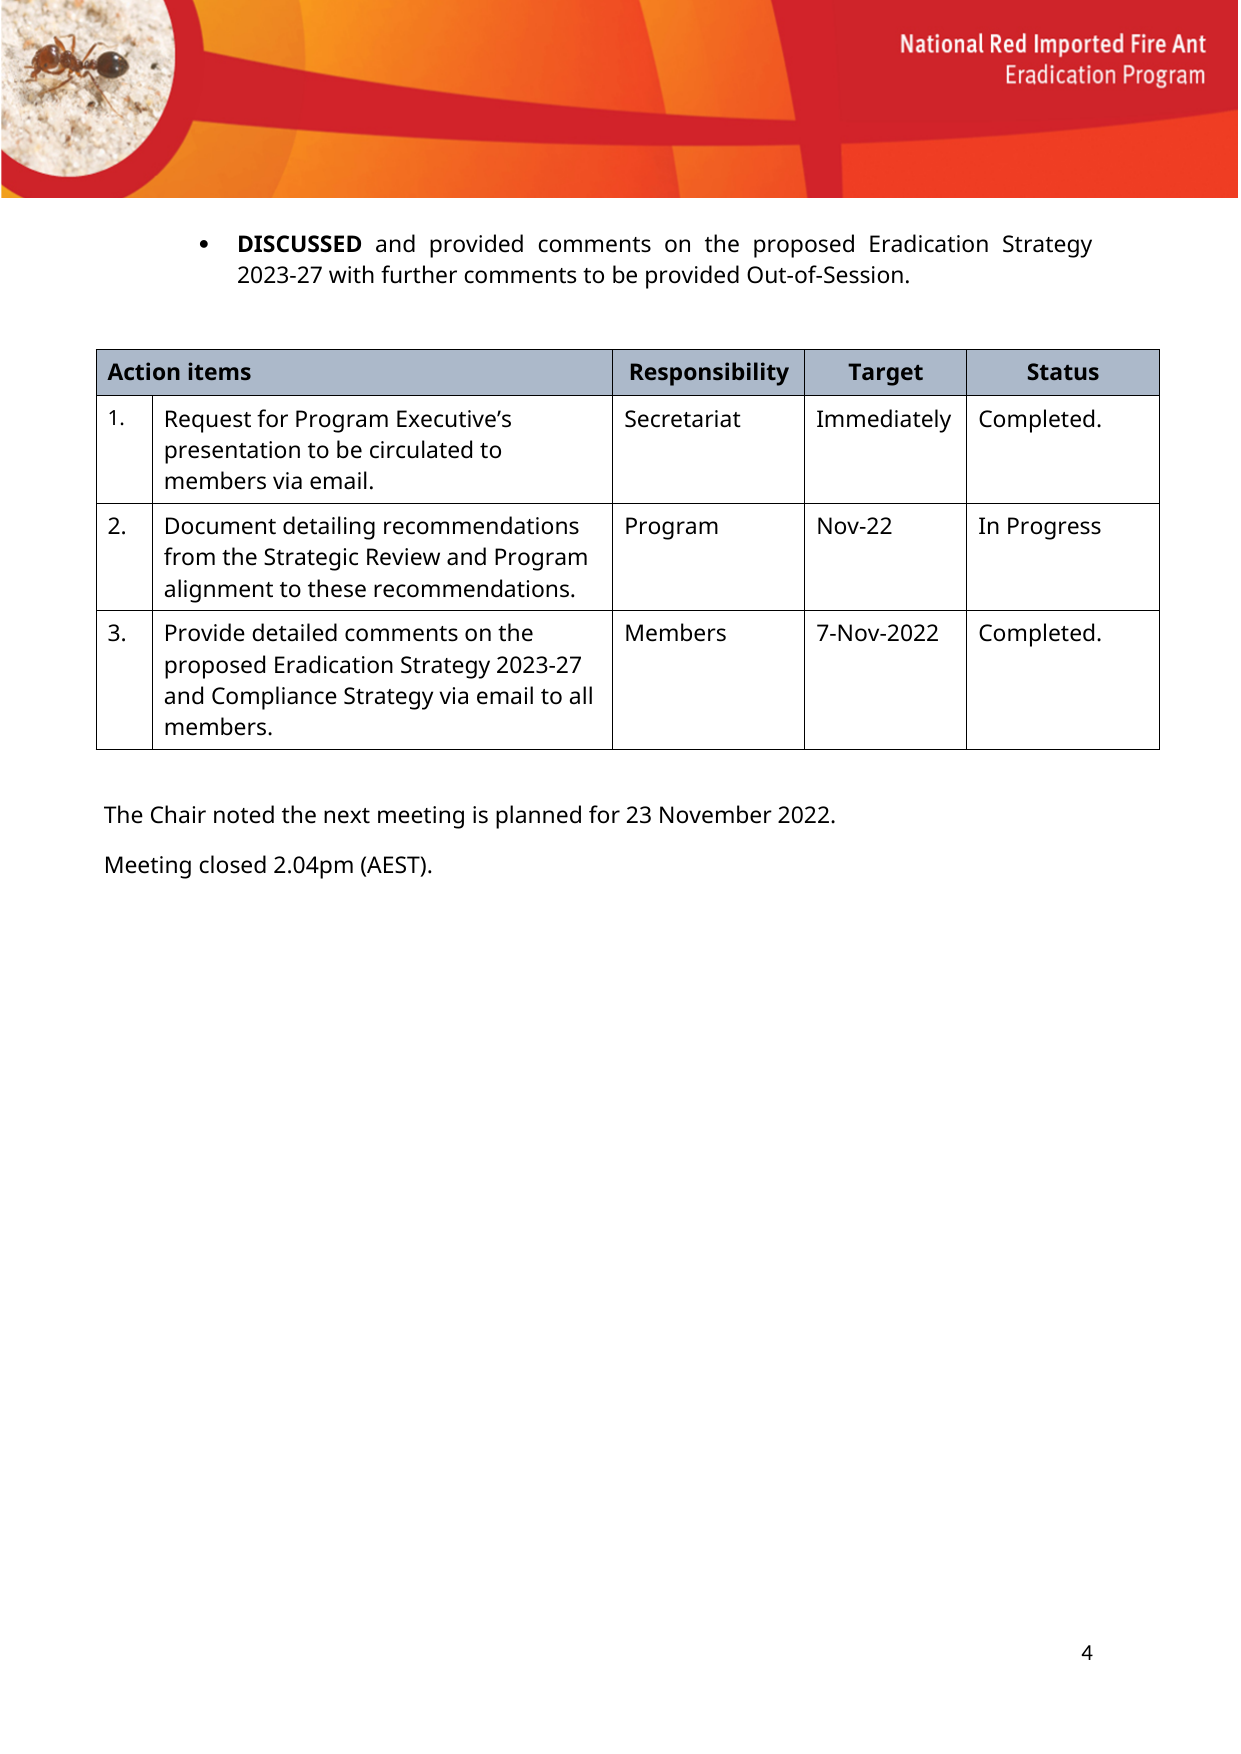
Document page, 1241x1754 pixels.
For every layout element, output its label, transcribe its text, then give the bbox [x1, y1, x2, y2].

table_cell Provide detailed comments on the proposed Eradication Strategy 2023-27 and Compliance Strategy via email to all members. [153, 611, 612, 748]
table_cell Request for Program Executive’s presentation to be circulated to members via email. [153, 396, 612, 503]
table_cell 1. [97, 396, 152, 503]
table_header Status [967, 350, 1159, 395]
table_cell Completed. [967, 396, 1159, 503]
list DISCUSSED and provided comments on the proposed Eradication Strategy 2023-27 with further comments to be provided Out-of-Session. [200, 197, 1093, 290]
table_cell 2. [97, 504, 152, 610]
table_cell Members [613, 611, 804, 748]
text Meeting closed 2.04pm (AEST). [103, 849, 1093, 880]
table_cell Nov-22 [805, 504, 966, 610]
table_cell 3. [97, 611, 152, 748]
table_cell 7-Nov-2022 [805, 611, 966, 748]
table_cell Program [613, 504, 804, 610]
table_cell Immediately [805, 396, 966, 503]
table_header Responsibility [613, 350, 804, 395]
table_cell Document detailing recommendations from the Strategic Review and Program alignment to these recommendations. [153, 504, 612, 610]
text The Chair noted the next meeting is planned for 23 November 2022. [103, 799, 1093, 831]
table_header Target [805, 350, 966, 395]
table_header Action items [97, 350, 612, 395]
table_cell Secretariat [613, 396, 804, 503]
table_cell Completed. [967, 611, 1159, 748]
table_cell In Progress [967, 504, 1159, 610]
picture [0, 0, 1238, 197]
